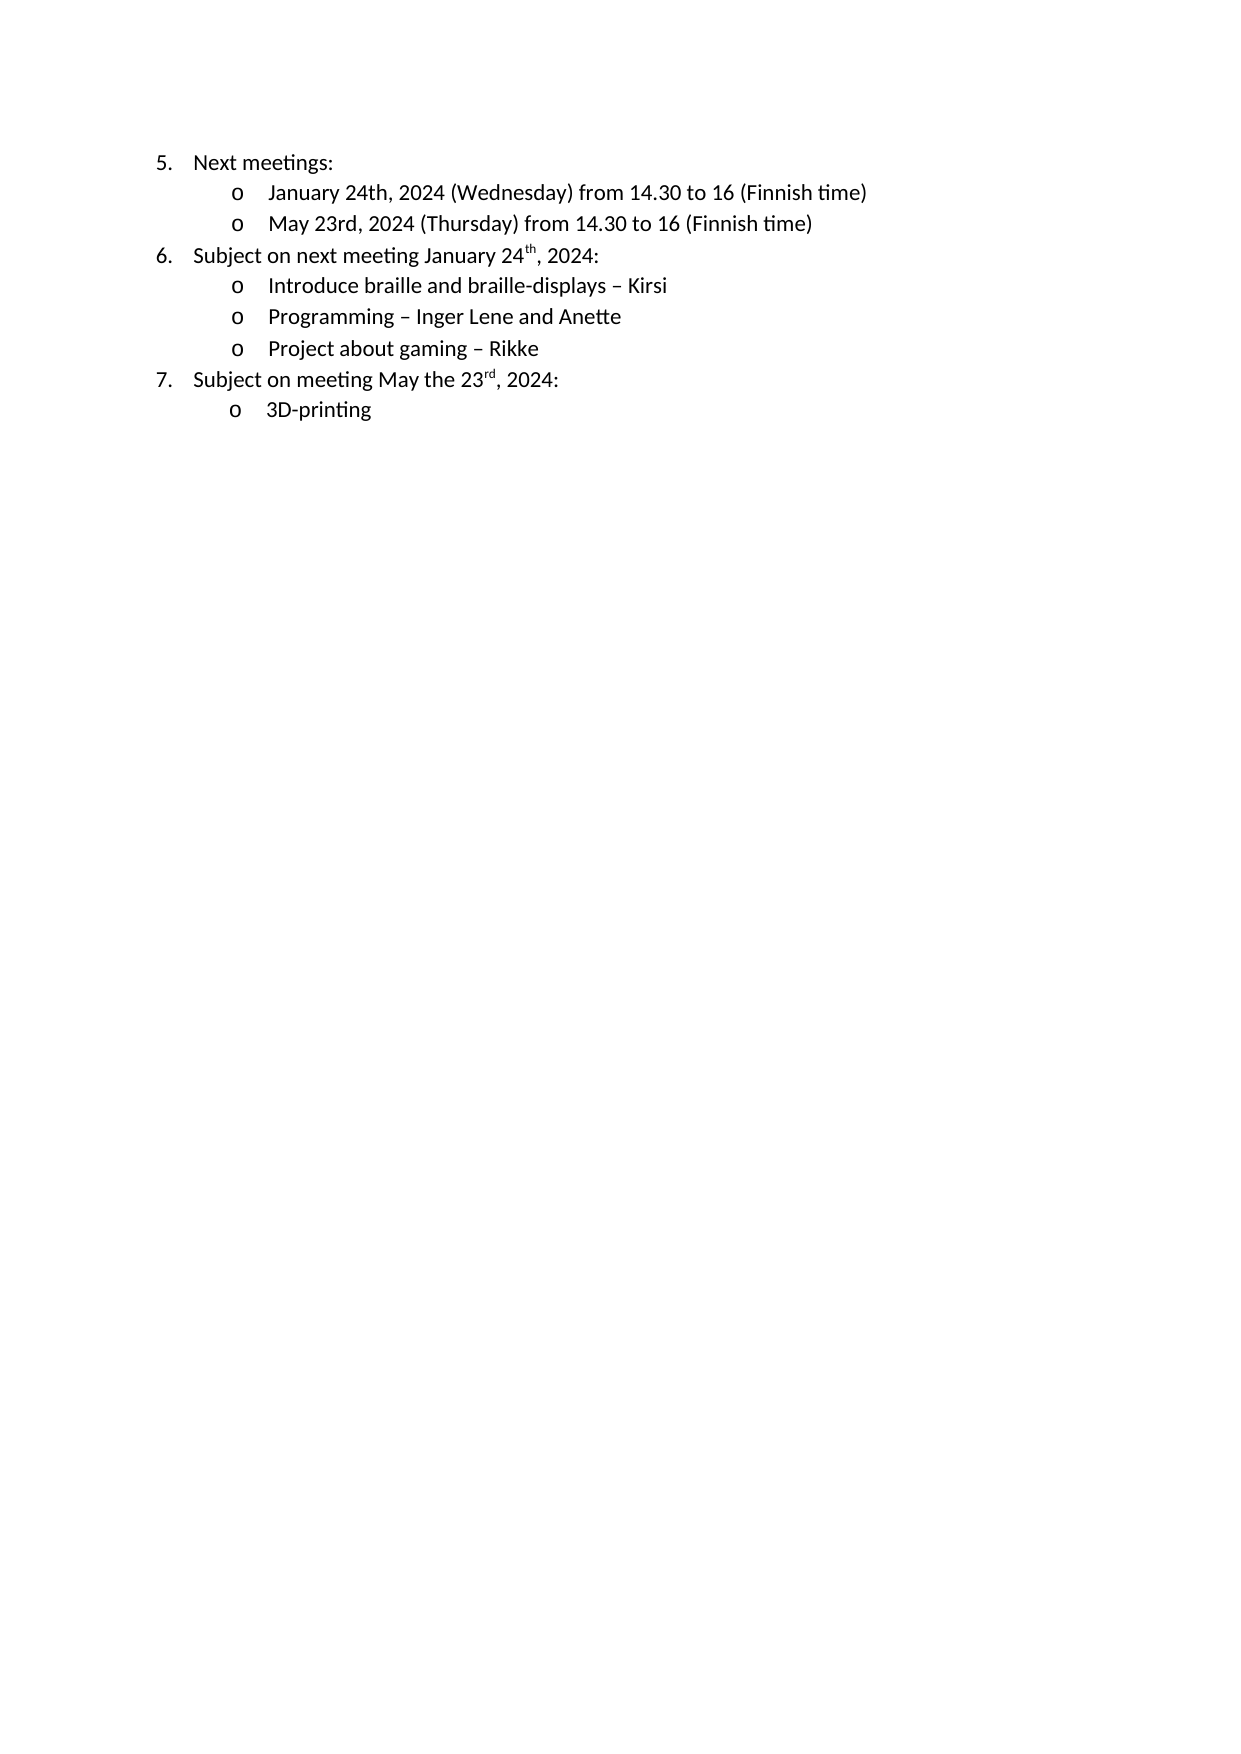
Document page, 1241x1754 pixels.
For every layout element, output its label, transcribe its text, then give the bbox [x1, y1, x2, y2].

list Project about gaming – Rikke [231, 334, 1122, 363]
list Programming – Inger Lene and Anette [231, 302, 1122, 332]
list Introduce braille and braille-displays – Kirsi [231, 271, 1122, 300]
list 3D-printing [228, 396, 1122, 425]
list Subject on meeting May the 23rd, 2024: [156, 365, 1122, 393]
list Subject on next meeting January 24th, 2024: [156, 241, 1122, 269]
list Next meetings: [156, 148, 1122, 176]
list May 23rd, 2024 (Thursday) from 14.30 to 16 (Finnish time) [231, 209, 1122, 238]
list January 24th, 2024 (Wednesday) from 14.30 to 16 (Finnish time) [231, 178, 1122, 207]
